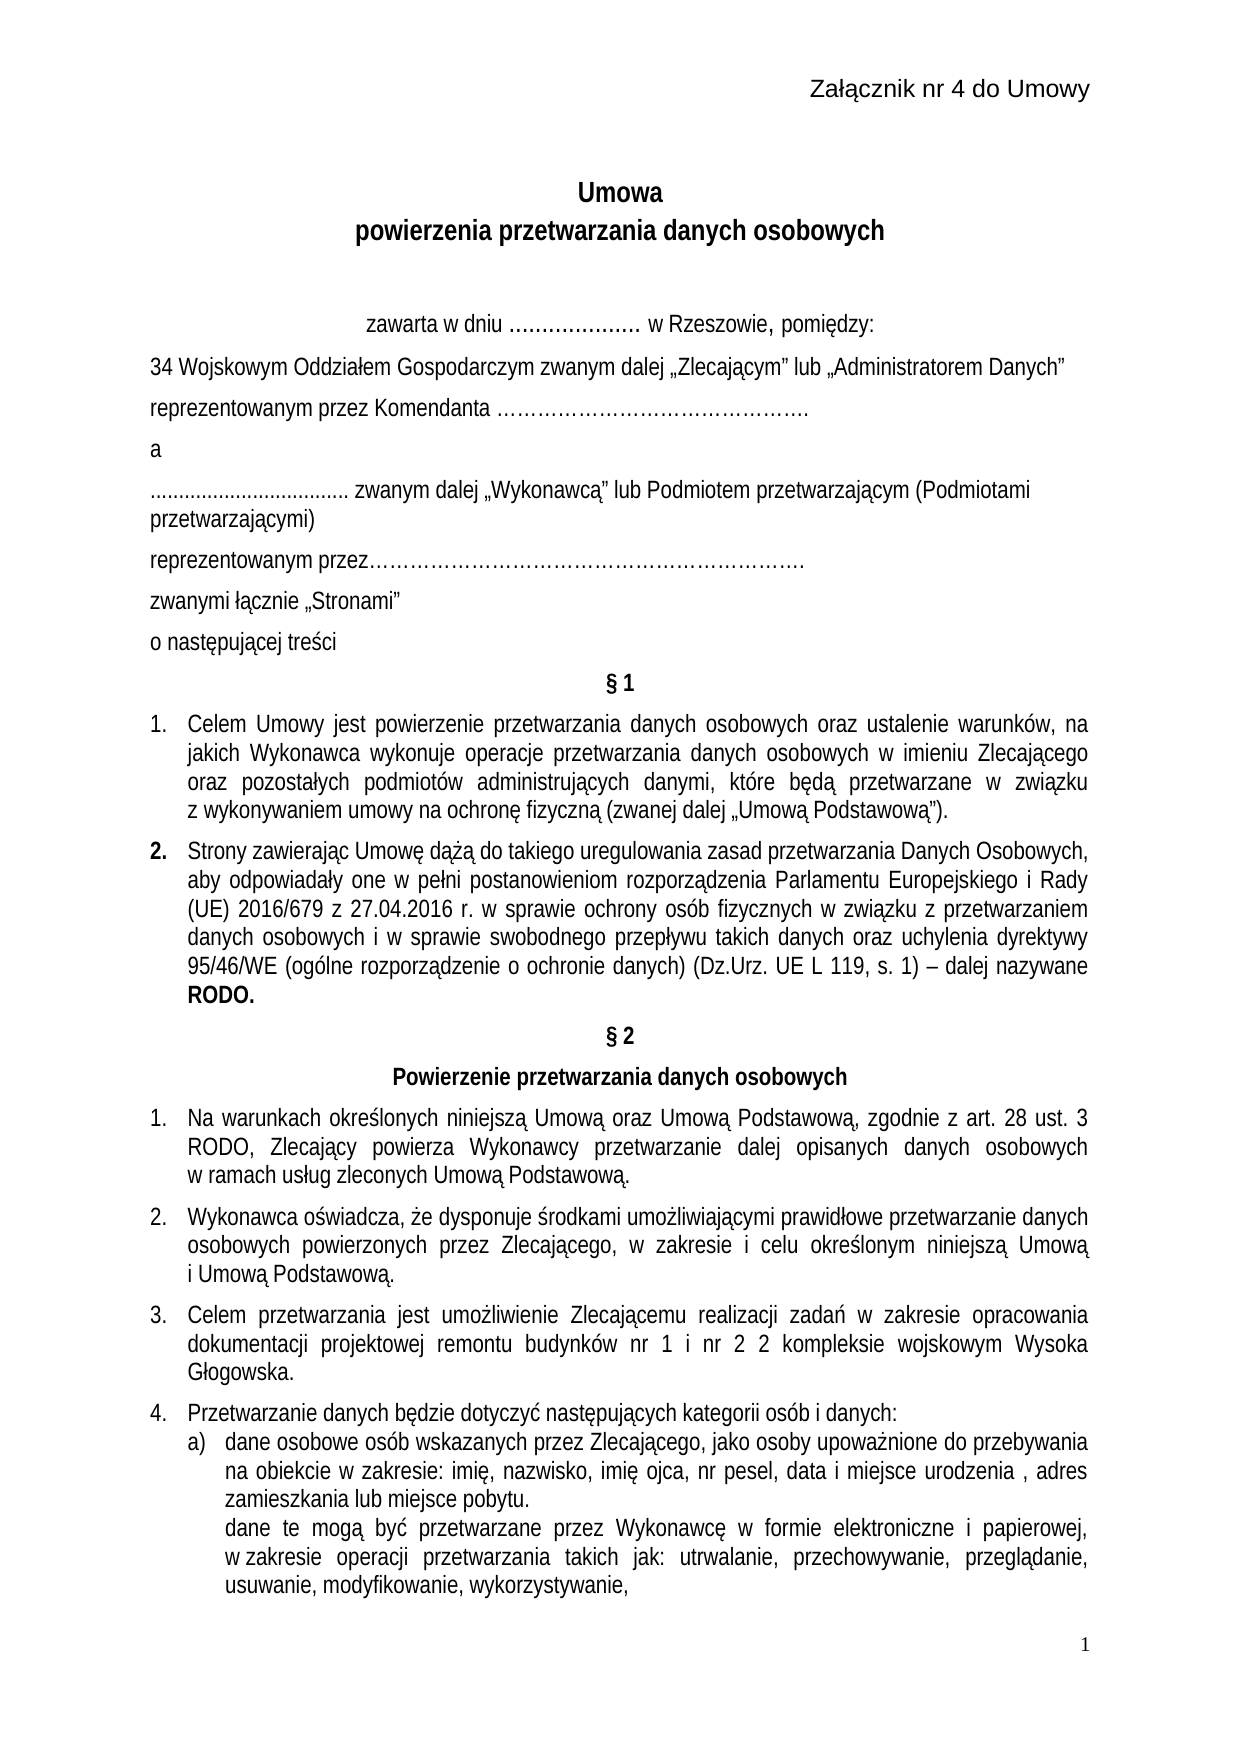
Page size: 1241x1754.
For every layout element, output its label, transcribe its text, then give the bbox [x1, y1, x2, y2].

text reprezentowanym przez Komendanta ………………………………………. [150, 393, 1090, 421]
text zawarta w dniu .................... w Rzeszowie, pomiędzy: [150, 306, 1090, 339]
text reprezentowanym przez………………………………………………………. [150, 545, 1090, 573]
text Powierzenie przetwarzania danych osobowych [150, 1062, 1090, 1091]
text § 2 [150, 1021, 1090, 1049]
text zwanymi łącznie „Stronami” [150, 586, 1090, 614]
text a [150, 434, 1090, 462]
text Umowa [150, 175, 1090, 208]
text ................................... zwanym dalej „Wykonawcą” lub Podmiotem przetwarzającym (Podmiotami przetwarzającymi) [150, 475, 1090, 532]
list dane osobowe osób wskazanych przez Zlecającego, jako osoby upoważnione do przebywania na obiekcie w zakresie: imię, nazwisko, imię ojca, nr pesel, data i miejsce urodzenia , adres zamieszkania lub miejsce pobytu. [187, 1427, 1090, 1513]
text § 1 [150, 668, 1090, 697]
text powierzenia przetwarzania danych osobowych [150, 213, 1090, 247]
list Celem Umowy jest powierzenie przetwarzania danych osobowych oraz ustalenie warunków, na jakich Wykonawca wykonuje operacje przetwarzania danych osobowych w imieniu Zlecającego oraz pozostałych podmiotów administrujących danymi, które będą przetwarzane w związku z wykonywaniem umowy na ochronę fizyczną (zwanej dalej „Umową Podstawową”). [150, 709, 1090, 824]
text 34 Wojskowym Oddziałem Gospodarczym zwanym dalej „Zlecającym” lub „Administratorem Danych” [150, 351, 1090, 380]
text o następującej treści [150, 627, 1090, 656]
list Celem przetwarzania jest umożliwienie Zlecającemu realizacji zadań w zakresie opracowania dokumentacji projektowej remontu budynków nr 1 i nr 2 2 kompleksie wojskowym Wysoka Głogowska. [150, 1300, 1090, 1386]
list Przetwarzanie danych będzie dotyczyć następujących kategorii osób i danych: [150, 1398, 1090, 1427]
text dane te mogą być przetwarzane przez Wykonawcę w formie elektroniczne i papierowej, w zakresie operacji przetwarzania takich jak: utrwalanie, przechowywanie, przeglądanie, usuwanie, modyfikowanie, wykorzystywanie, [225, 1513, 1090, 1599]
list Strony zawierając Umowę dążą do takiego uregulowania zasad przetwarzania Danych Osobowych, aby odpowiadały one w pełni postanowieniom rozporządzenia Parlamentu Europejskiego i Rady (UE) 2016/679 z 27.04.2016 r. w sprawie ochrony osób fizycznych w związku z przetwarzaniem danych osobowych i w sprawie swobodnego przepływu takich danych oraz uchylenia dyrektywy 95/46/WE (ogólne rozporządzenie o ochronie danych) (Dz.Urz. UE L 119, s. 1) – dalej nazywane RODO. [150, 836, 1090, 1008]
list Wykonawca oświadcza, że dysponuje środkami umożliwiającymi prawidłowe przetwarzanie danych osobowych powierzonych przez Zlecającego, w zakresie i celu określonym niniejszą Umową i Umową Podstawową. [150, 1201, 1090, 1287]
list Na warunkach określonych niniejszą Umową oraz Umową Podstawową, zgodnie z art. 28 ust. 3 RODO, Zlecający powierza Wykonawcy przetwarzanie dalej opisanych danych osobowych w ramach usług zleconych Umową Podstawową. [150, 1103, 1090, 1189]
